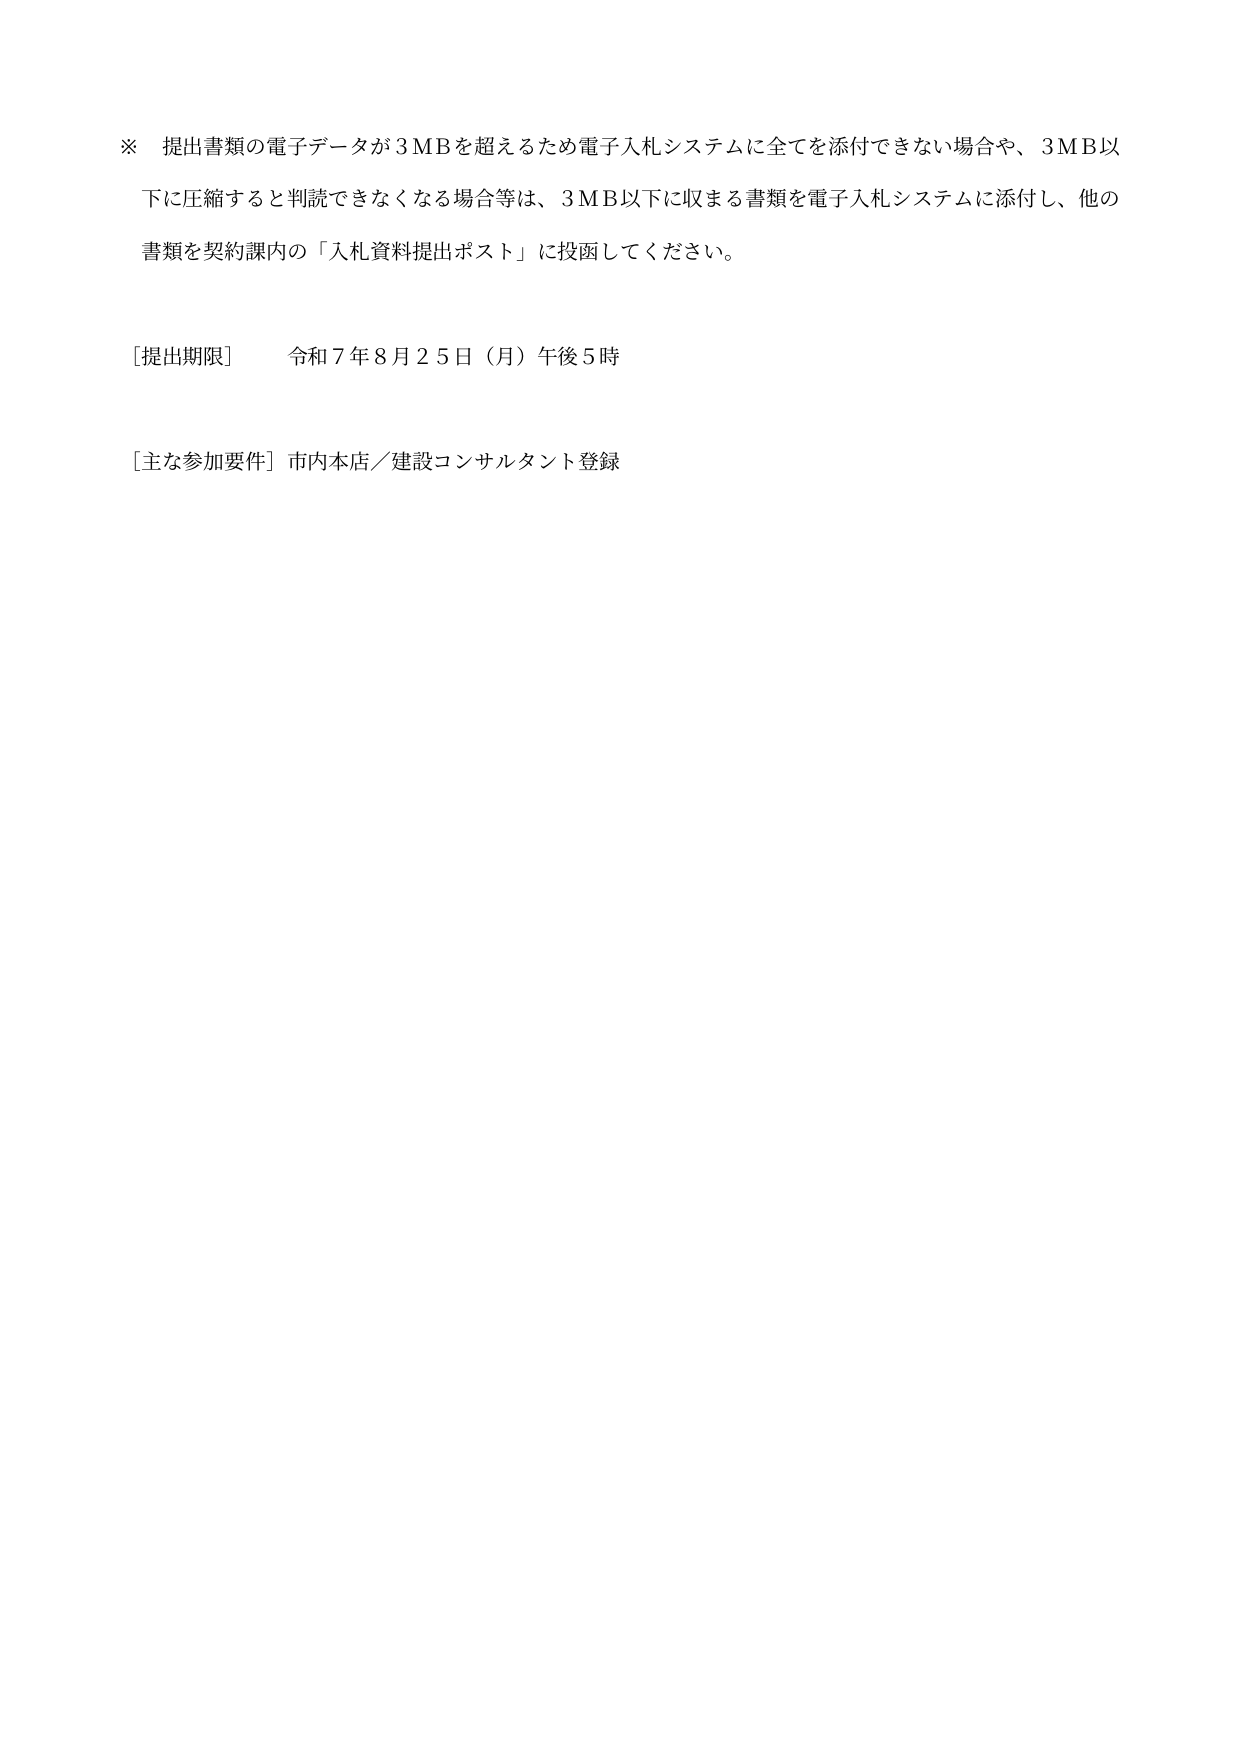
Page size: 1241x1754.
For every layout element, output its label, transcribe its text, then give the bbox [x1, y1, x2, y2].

text ※ 提出書類の電子データが３ＭＢを超えるため電子入札システムに全てを添付できない場合や、３ＭＢ以下に圧縮すると判読できなくなる場合等は、３ＭＢ以下に収まる書類を電子入札システムに添付し、他の書類を契約課内の「入札資料提出ポスト」に投函してください。 [120, 119, 1120, 276]
text ［主な参加要件］市内本店／建設コンサルタント登録 [120, 434, 1120, 486]
text ［提出期限］ 令和７年８月２５日（月）午後５時 [120, 329, 1120, 381]
